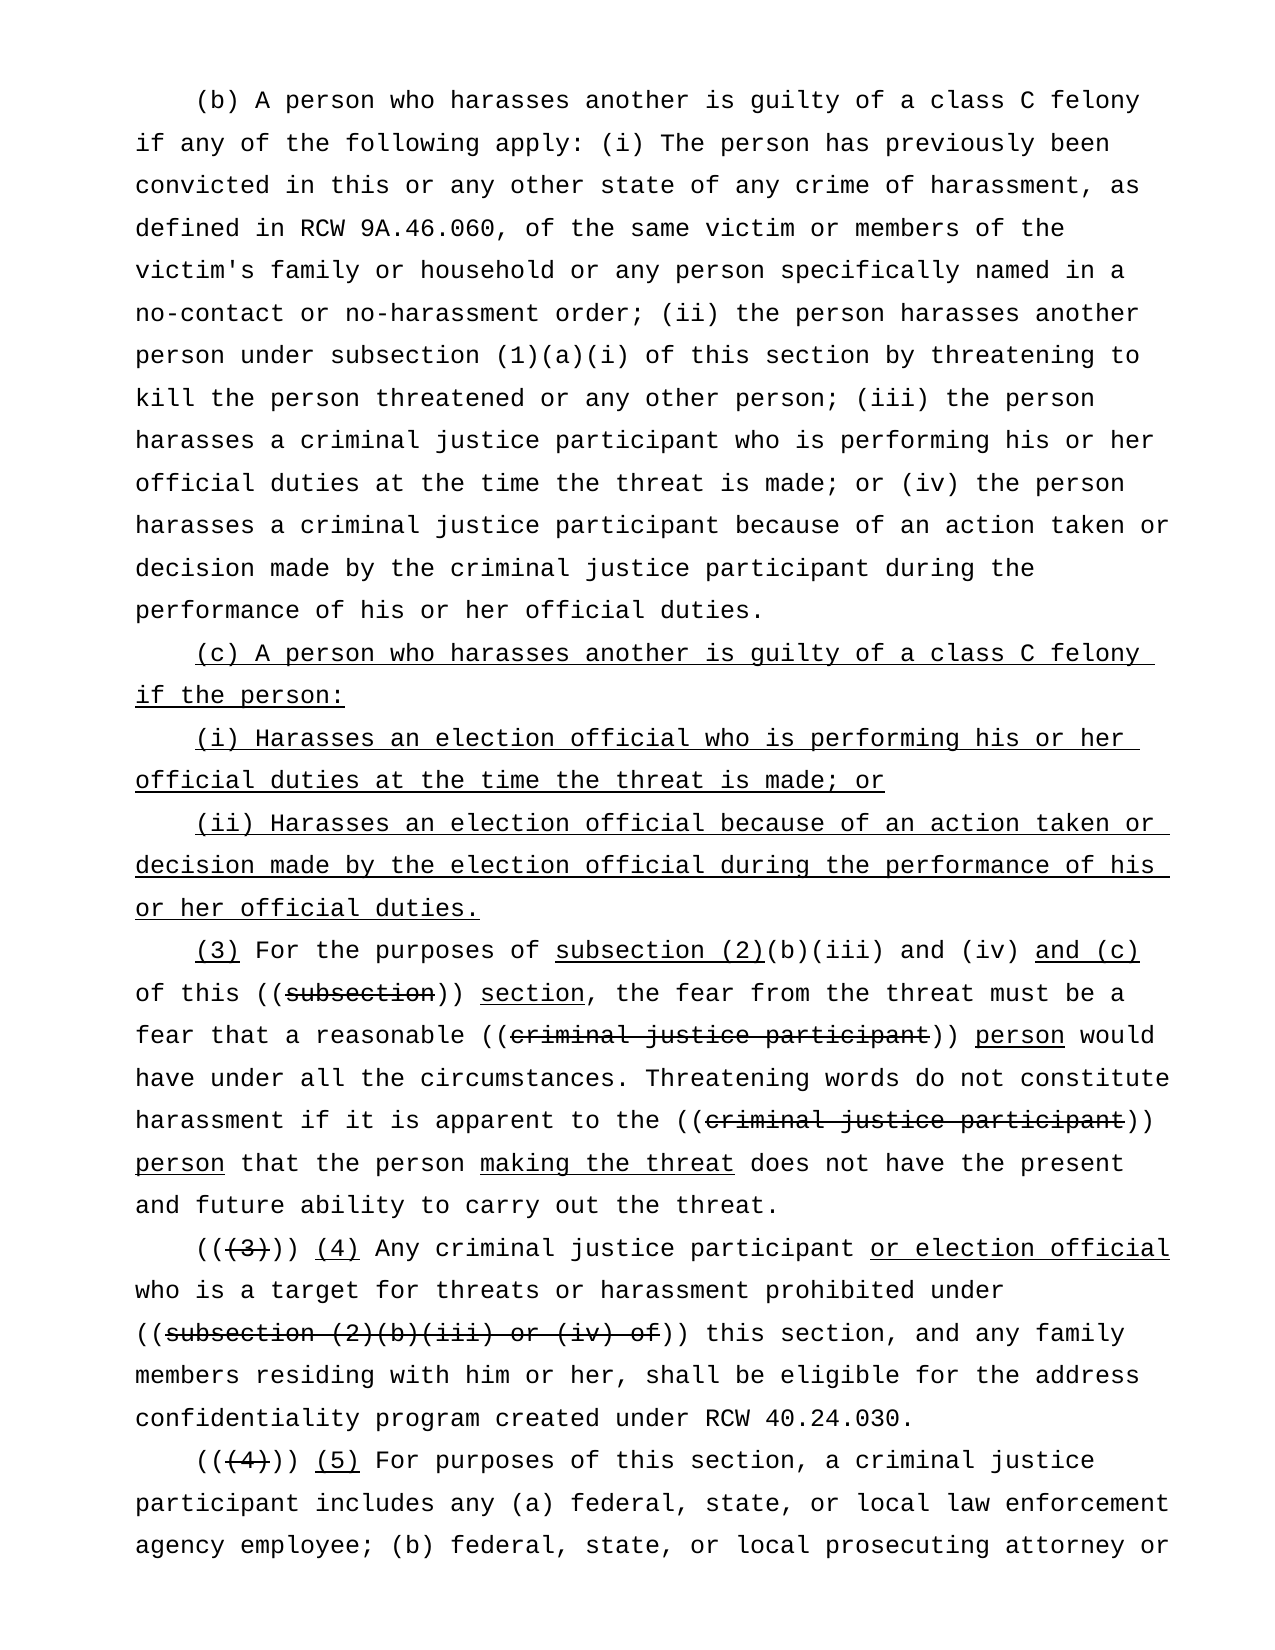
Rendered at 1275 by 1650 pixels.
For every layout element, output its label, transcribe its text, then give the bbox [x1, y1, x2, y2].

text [135, 1435, 1170, 1562]
text (i) Harasses an election official who is performing his or her official duties at the time the threat is made; or [135, 712, 1170, 797]
text (ii) Harasses an election official because of an action taken or decision made by the election official during the performance of his or her official duties. [135, 878, 1170, 925]
text (b) A person who harasses another is guilty of a class C felony if any of the following apply: (i) The person has previously been convicted in this or any other state of any crime of harassment, as defined in RCW 9A.46.060, of the same victim or members of the victim's family or household or any person specifically named in a no-contact or no-harassment order; (ii) the person harasses another person under subsection (1)(a)(i) of this section by threatening to kill the person threatened or any other person; (iii) the person harasses a criminal justice participant who is performing his or her official duties at the time the threat is made; or (iv) the person harasses a criminal justice participant because of an action taken or decision made by the criminal justice participant during the performance of his or her official duties. [135, 75, 1170, 627]
text (3) For the purposes of subsection (2)(b)(iii) and (iv) and (c) of this ((subsection)) section, the fear from the threat must be a fear that a reasonable ((criminal justice participant)) person would have under all the circumstances. Threatening words do not constitute harassment if it is apparent to the ((criminal justice participant)) person that the person making the threat does not have the present and future ability to carry out the threat. [135, 925, 1170, 1222]
text (ii) Harasses an election official because of an action taken or decision made by the election official during the performance of his or her official duties. [135, 797, 1170, 876]
text (((3))) (4) Any criminal justice participant or election official who is a target for threats or harassment prohibited under ((subsection (2)(b)(iii) or (iv) of)) this section, and any family members residing with him or her, shall be eligible for the address confidentiality program created under RCW 40.24.030. [135, 1222, 1170, 1435]
text (c) A person who harasses another is guilty of a class C felony if the person: [135, 627, 1170, 712]
